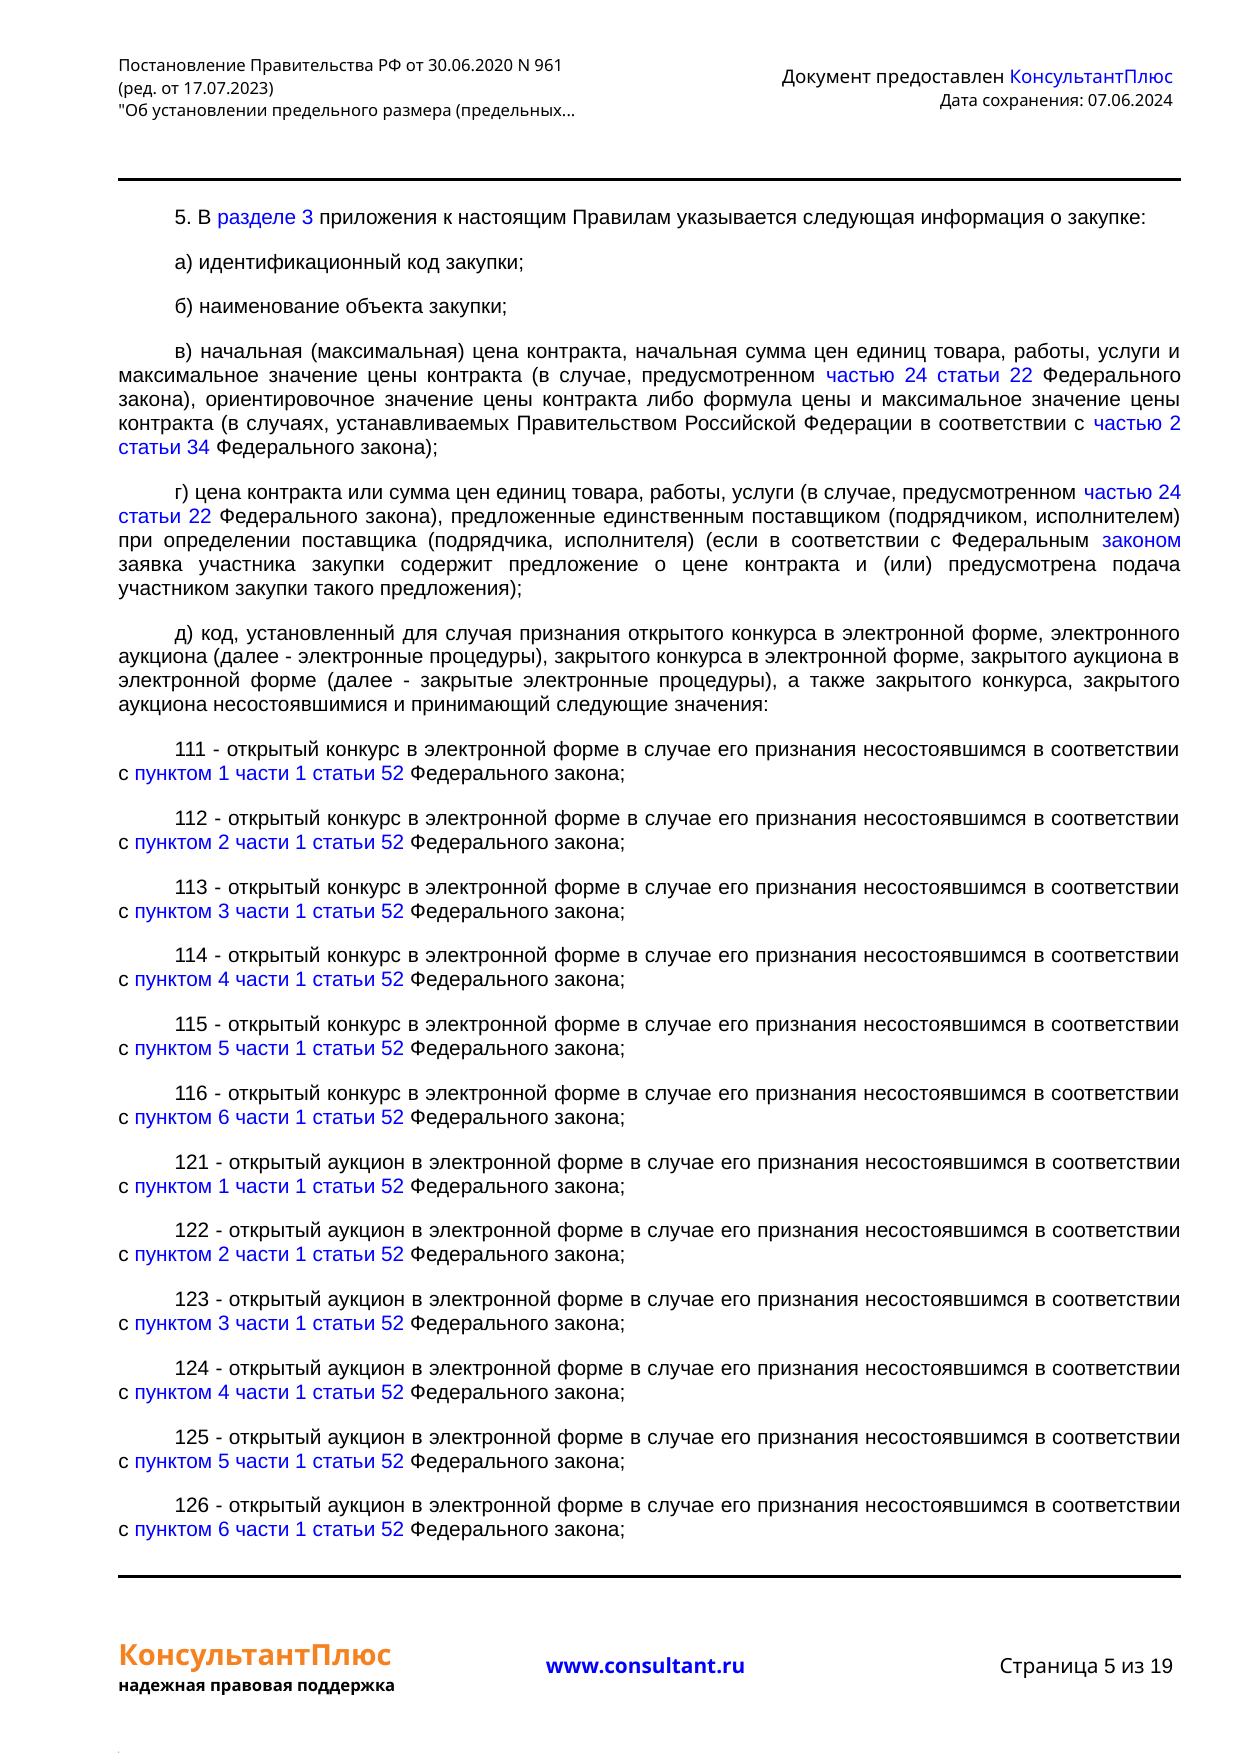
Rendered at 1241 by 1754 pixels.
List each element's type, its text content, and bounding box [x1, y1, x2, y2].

text 121 - открытый аукцион в электронной форме в случае его признания несостоявшимся в соответствии с пунктом 1 части 1 статьи 52 Федерального закона; [118, 1149, 1181, 1197]
text д) код, установленный для случая признания открытого конкурса в электронной форме, электронного аукциона (далее - электронные процедуры), закрытого конкурса в электронной форме, закрытого аукциона в электронной форме (далее - закрытые электронные процедуры), а также закрытого конкурса, закрытого аукциона несостоявшимися и принимающий следующие значения: [118, 620, 1181, 716]
text 5. В разделе 3 приложения к настоящим Правилам указывается следующая информация о закупке: [118, 205, 1181, 229]
text 124 - открытый аукцион в электронной форме в случае его признания несостоявшимся в соответствии с пунктом 4 части 1 статьи 52 Федерального закона; [118, 1356, 1181, 1404]
text 126 - открытый аукцион в электронной форме в случае его признания несостоявшимся в соответствии с пунктом 6 части 1 статьи 52 Федерального закона; [118, 1493, 1181, 1541]
text б) наименование объекта закупки; [118, 294, 1181, 318]
text а) идентификационный код закупки; [118, 249, 1181, 273]
text г) цена контракта или сумма цен единиц товара, работы, услуги (в случае, предусмотренном частью 24 статьи 22 Федерального закона), предложенные единственным поставщиком (подрядчиком, исполнителем) при определении поставщика (подрядчика, исполнителя) (если в соответствии с Федеральным законом заявка участника закупки содержит предложение о цене контракта и (или) предусмотрена подача участником закупки такого предложения); [118, 480, 1181, 599]
text 116 - открытый конкурс в электронной форме в случае его признания несостоявшимся в соответствии с пунктом 6 части 1 статьи 52 Федерального закона; [118, 1081, 1181, 1129]
text 115 - открытый конкурс в электронной форме в случае его признания несостоявшимся в соответствии с пунктом 5 части 1 статьи 52 Федерального закона; [118, 1012, 1181, 1060]
text в) начальная (максимальная) цена контракта, начальная сумма цен единиц товара, работы, услуги и максимальное значение цены контракта (в случае, предусмотренном частью 24 статьи 22 Федерального закона), ориентировочное значение цены контракта либо формула цены и максимальное значение цены контракта (в случаях, устанавливаемых Правительством Российской Федерации в соответствии с частью 2 статьи 34 Федерального закона); [118, 339, 1181, 459]
text 125 - открытый аукцион в электронной форме в случае его признания несостоявшимся в соответствии с пунктом 5 части 1 статьи 52 Федерального закона; [118, 1424, 1181, 1472]
text 112 - открытый конкурс в электронной форме в случае его признания несостоявшимся в соответствии с пунктом 2 части 1 статьи 52 Федерального закона; [118, 806, 1181, 854]
text 113 - открытый конкурс в электронной форме в случае его признания несостоявшимся в соответствии с пунктом 3 части 1 статьи 52 Федерального закона; [118, 874, 1181, 922]
text 123 - открытый аукцион в электронной форме в случае его признания несостоявшимся в соответствии с пунктом 3 части 1 статьи 52 Федерального закона; [118, 1287, 1181, 1335]
text 122 - открытый аукцион в электронной форме в случае его признания несостоявшимся в соответствии с пунктом 2 части 1 статьи 52 Федерального закона; [118, 1218, 1181, 1266]
text 114 - открытый конкурс в электронной форме в случае его признания несостоявшимся в соответствии с пунктом 4 части 1 статьи 52 Федерального закона; [118, 943, 1181, 991]
text 111 - открытый конкурс в электронной форме в случае его признания несостоявшимся в соответствии с пунктом 1 части 1 статьи 52 Федерального закона; [118, 737, 1181, 785]
